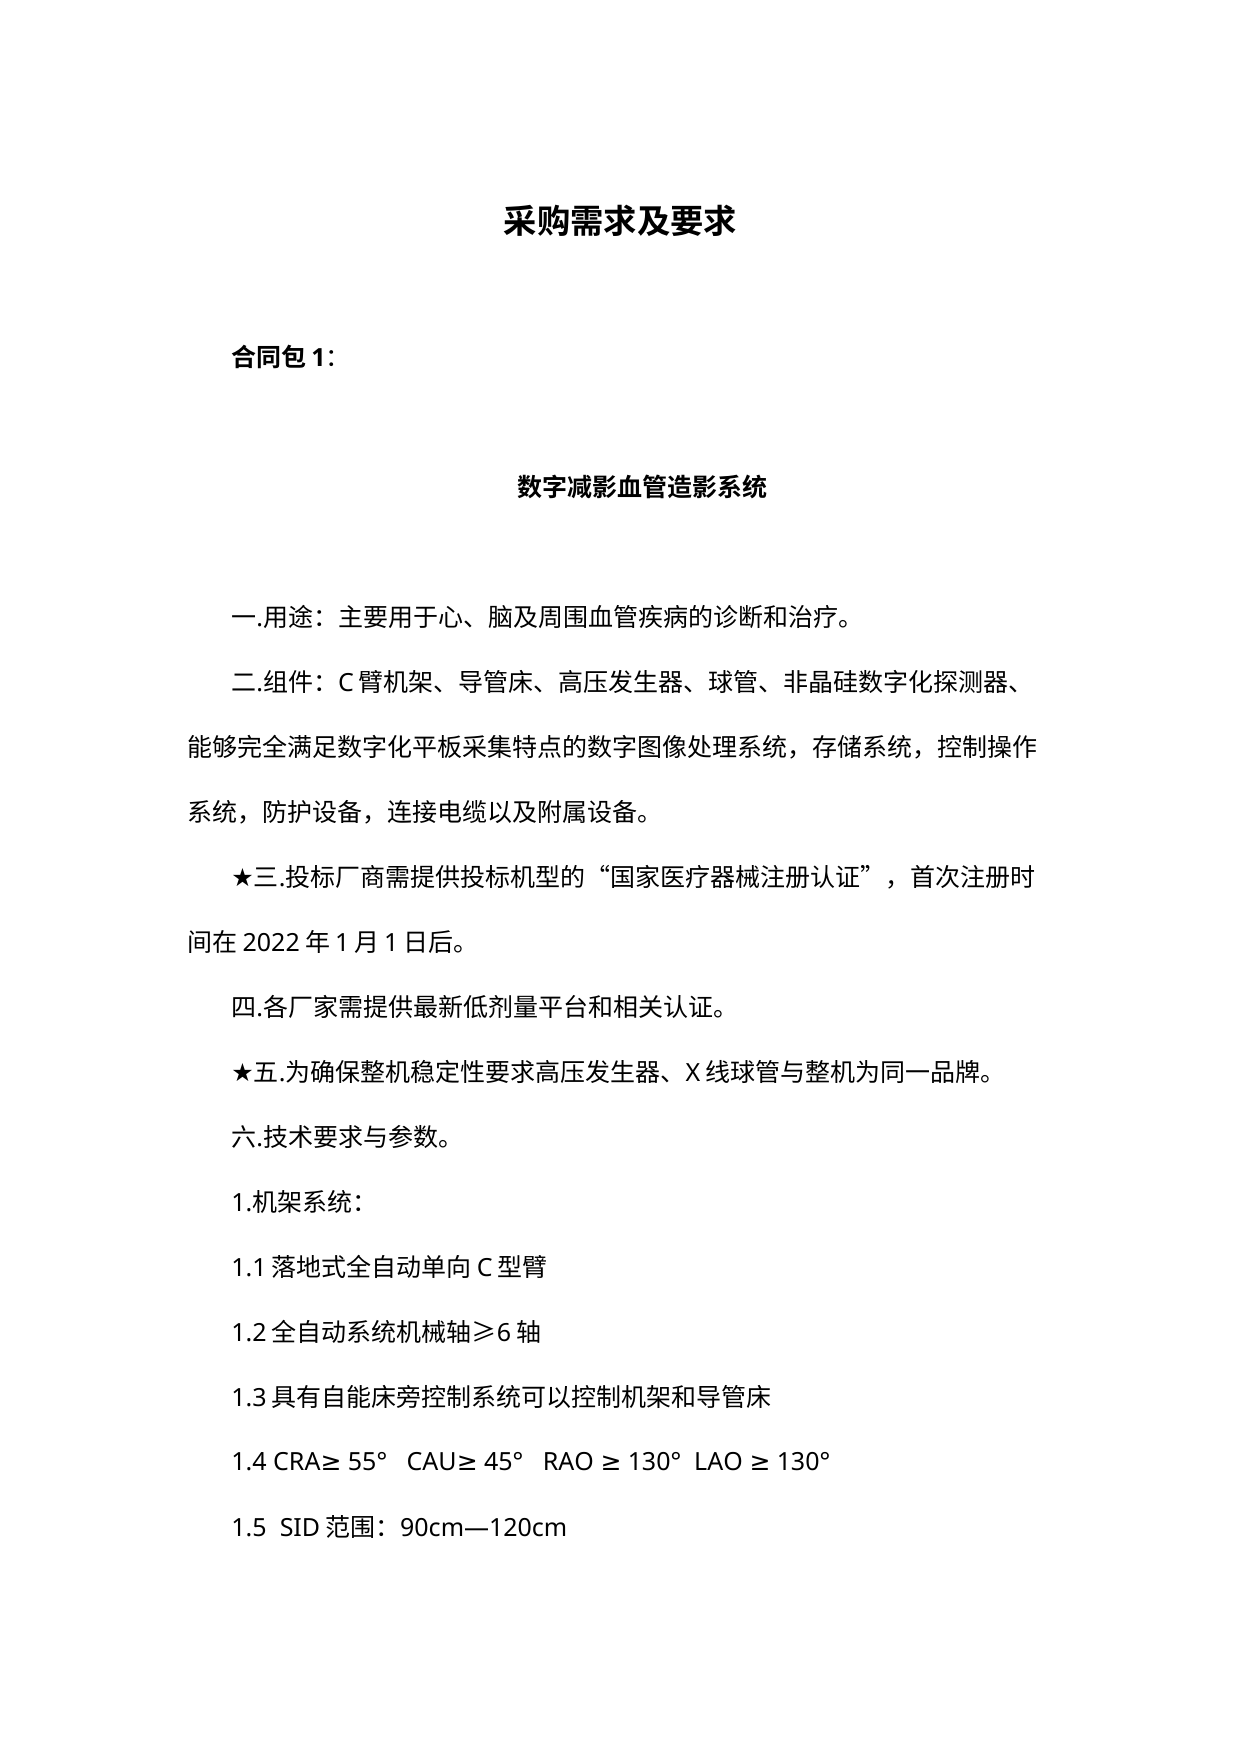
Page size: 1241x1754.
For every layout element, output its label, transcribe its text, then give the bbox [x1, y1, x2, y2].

text 1.1落地式全自动单向C型臂 [187, 1233, 1053, 1298]
text 合同包1： [187, 323, 1053, 388]
text 1.3具有自能床旁控制系统可以控制机架和导管床 [187, 1363, 1053, 1428]
text 1.5 SID范围：90cm―120cm [187, 1493, 1053, 1558]
text 一.用途：主要用于心、脑及周围血管疾病的诊断和治疗。 [187, 583, 1053, 648]
title 采购需求及要求 [187, 187, 1053, 252]
text 1.机架系统： [187, 1168, 1053, 1233]
text 数字减影血管造影系统 [187, 453, 1053, 518]
text ★五.为确保整机稳定性要求高压发生器、X线球管与整机为同一品牌。 [187, 1038, 1053, 1103]
text 1.4 CRA≥ 55° CAU≥ 45° RAO ≥ 130° LAO ≥ 130° [187, 1428, 1053, 1493]
text 六.技术要求与参数。 [187, 1103, 1053, 1168]
text 1.2全自动系统机械轴≥6轴 [187, 1298, 1053, 1363]
text 四.各厂家需提供最新低剂量平台和相关认证。 [187, 973, 1053, 1038]
text 二.组件：C臂机架、导管床、高压发生器、球管、非晶硅数字化探测器、能够完全满足数字化平板采集特点的数字图像处理系统，存储系统，控制操作系统，防护设备，连接电缆以及附属设备。 [187, 648, 1053, 843]
text ★三.投标厂商需提供投标机型的“国家医疗器械注册认证”，首次注册时间在2022年1月1日后。 [187, 843, 1053, 973]
